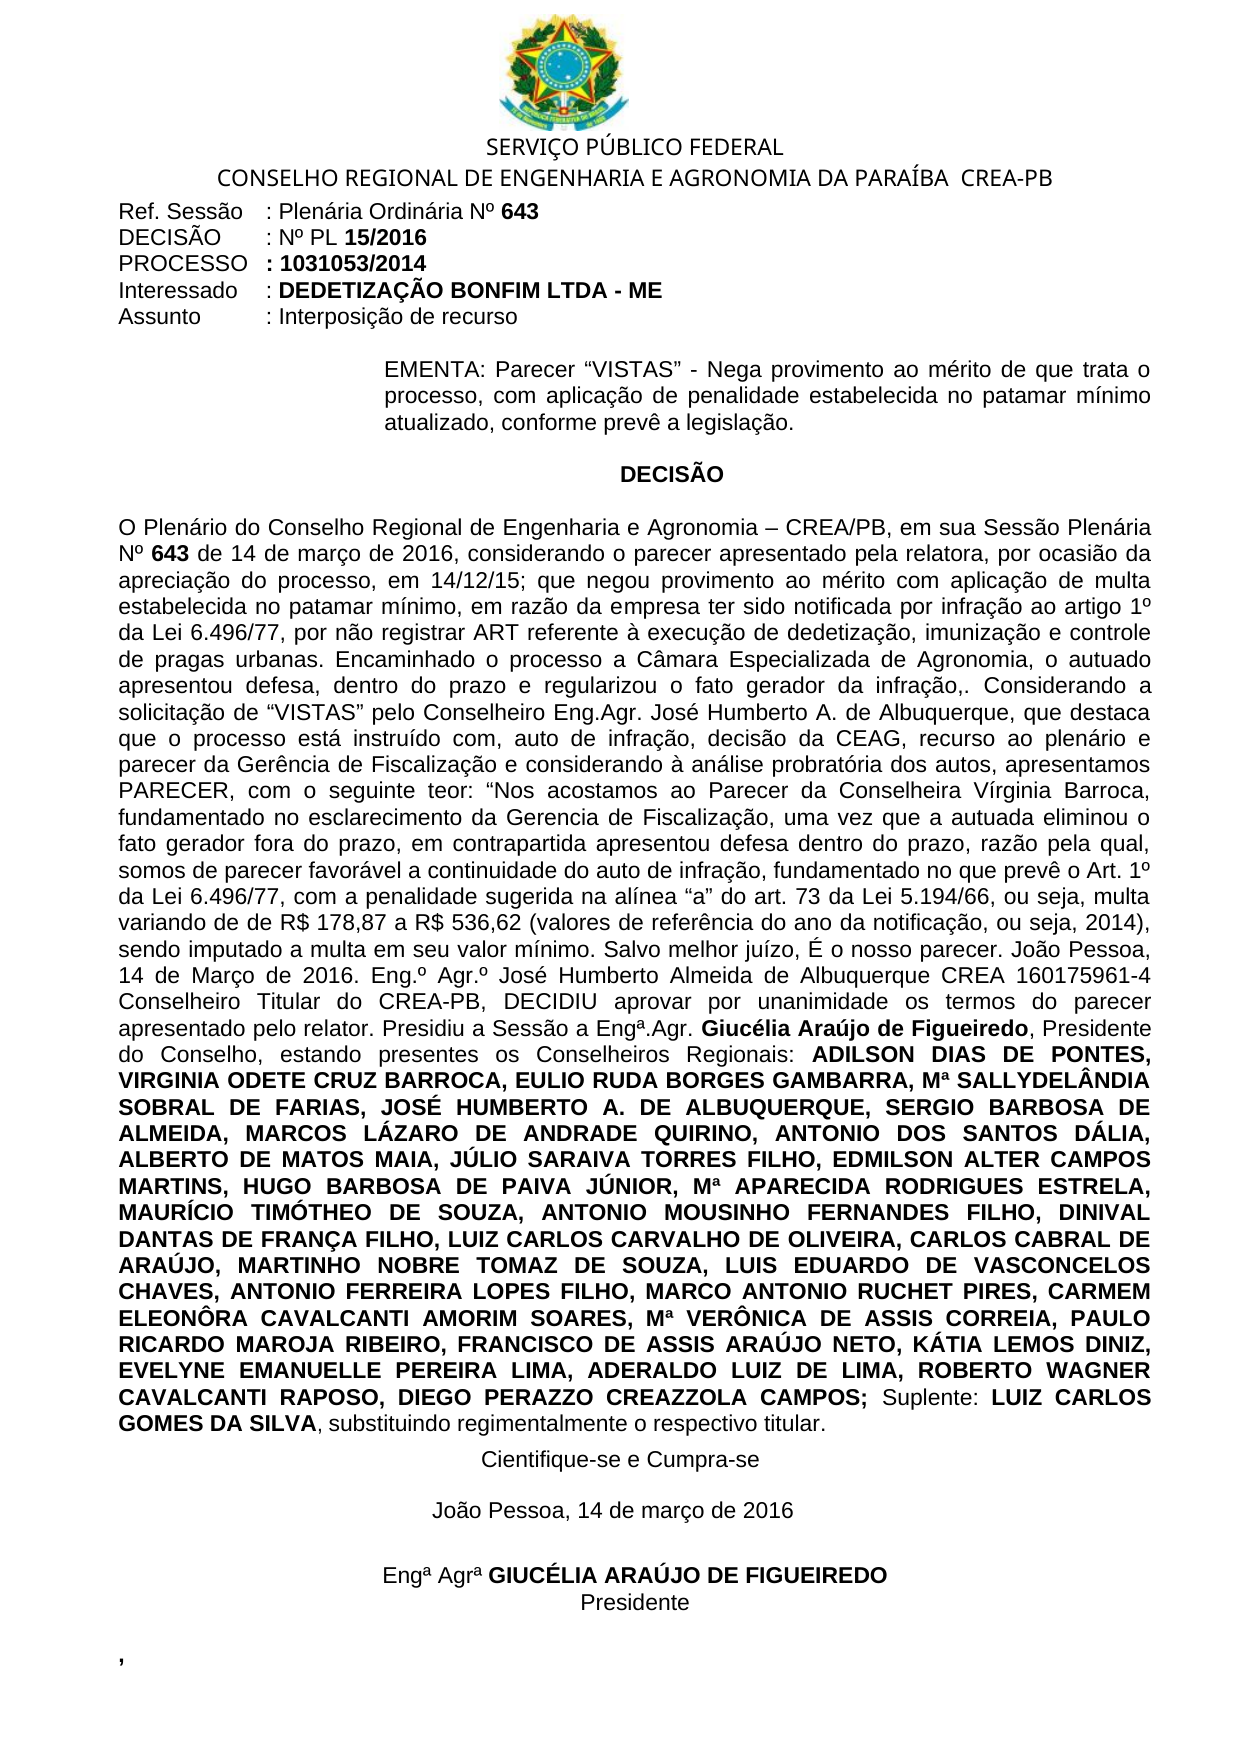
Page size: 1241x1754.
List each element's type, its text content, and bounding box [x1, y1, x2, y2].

text DECISÃO : Nº PL 15/2016 [88, 224, 1166, 250]
text Assunto : Interposição de recurso [88, 303, 1166, 329]
text O Plenário do Conselho Regional de Engenharia e Agronomia – CREA/PB, em sua Sessão Plenária Nº 643 de 14 de março de 2016, considerando o parecer apresentado pela relatora, por ocasião da apreciação do processo, em 14/12/15; que negou provimento ao mérito com aplicação de multa estabelecida no patamar mínimo, em razão da empresa ter sido notificada por infração ao artigo 1º da Lei 6.496/77, por não registrar ART referente à execução de dedetização, imunização e controle de pragas urbanas. Encaminhado o processo a Câmara Especializada de Agronomia, o autuado apresentou defesa, dentro do prazo e regularizou o fato gerador da infração,. Considerando a solicitação de “VISTAS” pelo Conselheiro Eng.Agr. José Humberto A. de Albuquerque, que destaca que o processo está instruído com, auto de infração, decisão da CEAG, recurso ao plenário e parecer da Gerência de Fiscalização e considerando à análise probratória dos autos, apresentamos PARECER, com o seguinte teor: “Nos acostamos ao Parecer da Conselheira Vírginia Barroca, fundamentado no esclarecimento da Gerencia de Fiscalização, uma vez que a autuada eliminou o fato gerador fora do prazo, em contrapartida apresentou defesa dentro do prazo, razão pela qual, somos de parecer favorável a continuidade do auto de infração, fundamentado no que prevê o Art. 1º da Lei 6.496/77, com a penalidade sugerida na alínea “a” do art. 73 da Lei 5.194/66, ou seja, multa variando de de R$ 178,87 a R$ 536,62 (valores de referência do ano da notificação, ou seja, 2014), sendo imputado a multa em seu valor mínimo. Salvo melhor juízo, É o nosso parecer. João Pessoa, 14 de Março de 2016. Eng.º Agr.º José Humberto Almeida de Albuquerque CREA 160175961-4 Conselheiro Titular do CREA-PB, DECIDIU aprovar por unanimidade os termos do parecer apresentado pelo relator. Presidiu a Sessão a Engª.Agr. Giucélia Araújo de Figueiredo, Presidente do Conselho, estando presentes os Conselheiros Regionais: ADILSON DIAS DE PONTES, VIRGINIA ODETE CRUZ BARROCA, EULIO RUDA BORGES GAMBARRA, Mª SALLYDELÂNDIA SOBRAL DE FARIAS, JOSÉ HUMBERTO A. DE ALBUQUERQUE, SERGIO BARBOSA DE ALMEIDA, MARCOS LÁZARO DE ANDRADE QUIRINO, ANTONIO DOS SANTOS DÁLIA, ALBERTO DE MATOS MAIA, JÚLIO SARAIVA TORRES FILHO, EDMILSON ALTER CAMPOS MARTINS, HUGO BARBOSA DE PAIVA JÚNIOR, Mª APARECIDA RODRIGUES ESTRELA, MAURÍCIO TIMÓTHEO DE SOUZA, ANTONIO MOUSINHO FERNANDES FILHO, DINIVAL DANTAS DE FRANÇA FILHO, LUIZ CARLOS CARVALHO DE OLIVEIRA, CARLOS CABRAL DE ARAÚJO, MARTINHO NOBRE TOMAZ DE SOUZA, LUIS EDUARDO DE VASCONCELOS CHAVES, ANTONIO FERREIRA LOPES FILHO, MARCO ANTONIO RUCHET PIRES, CARMEM ELEONÔRA CAVALCANTI AMORIM SOARES, Mª VERÔNICA DE ASSIS CORREIA, PAULO RICARDO MAROJA RIBEIRO, FRANCISCO DE ASSIS ARAÚJO NETO, KÁTIA LEMOS DINIZ, EVELYNE EMANUELLE PEREIRA LIMA, ADERALDO LUIZ DE LIMA, ROBERTO WAGNER CAVALCANTI RAPOSO, DIEGO PERAZZO CREAZZOLA CAMPOS; Suplente: LUIZ CARLOS GOMES DA SILVA, substituindo regimentalmente o respectivo titular. [118, 514, 1152, 1436]
text , [118, 1641, 1152, 1668]
text Presidente [118, 1588, 1152, 1615]
subtitle Ref. Sessão : Plenária Ordinária Nº 643 [88, 198, 1166, 224]
text Cientifique-se e Cumpra-se [103, 1446, 1137, 1472]
text Interessado : DEDETIZAÇÃO BONFIM LTDA - ME [88, 277, 1166, 303]
picture [499, 14, 629, 131]
text João Pessoa, 14 de março de 2016 [88, 1497, 1137, 1524]
text DECISÃO [118, 461, 1196, 488]
text PROCESSO : 1031053/2014 [88, 250, 1166, 277]
text Engª Agrª GIUCÉLIA ARAÚJO DE FIGUEIREDO [118, 1562, 1152, 1588]
text EMENTA: Parecer “VISTAS” - Nega provimento ao mérito de que trata o processo, com aplicação de penalidade estabelecida no patamar mínimo atualizado, conforme prevê a legislação. [384, 356, 1152, 435]
